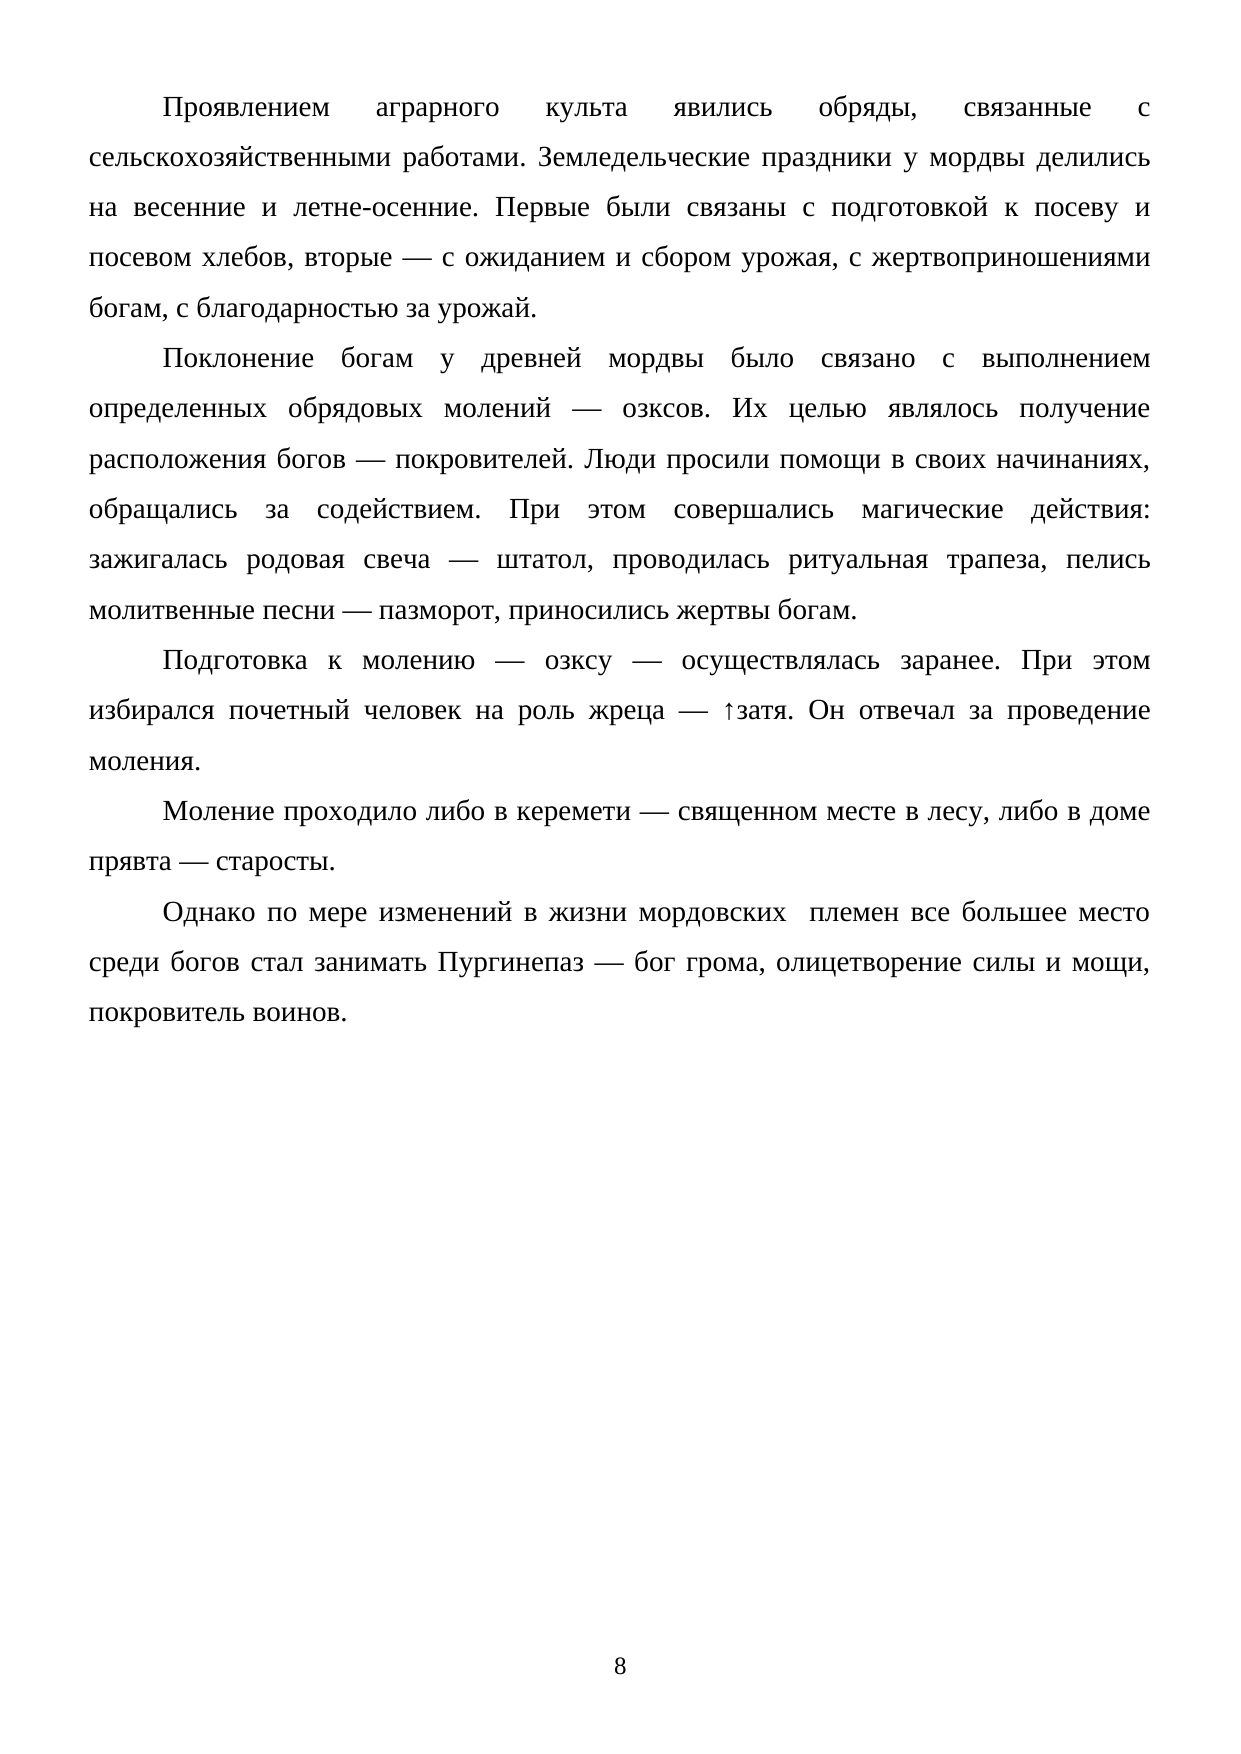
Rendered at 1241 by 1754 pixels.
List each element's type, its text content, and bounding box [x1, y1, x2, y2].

text Подготовка к молению — озксу — осуществлялась заранее. При этом избирался почетный человек на роль жреца — ↑затя. Он отвечал за проведение моления. [89, 642, 1152, 776]
text Поклонение богам у древней мордвы было связано с выполнением определенных обрядовых молений — озксов. Их целью являлось получение расположения богов — покровителей. Люди просили помощи в своих начинаниях, обращались за содействием. При этом совершались магические действия: зажигалась родовая свеча — штатол, проводилась ритуальная трапеза, пелись молитвенные песни — пазморот, приносились жертвы богам. [89, 340, 1152, 625]
text Проявлением аграрного культа явились обряды, связанные с сельскохозяйственными работами. Земледельческие праздники у мордвы делились на весенние и летне-осенние. Первые были связаны с подготовкой к посеву и посевом хлебов, вторые — с ожиданием и сбором урожая, с жертвоприношениями богам, с благодарностью за урожай. [89, 89, 1152, 323]
text Однако по мере изменений в жизни мордовских племен все большее место среди богов стал занимать Пургинепаз — бог грома, олицетворение силы и мощи, покровитель воинов. [89, 894, 1152, 1028]
text Моление проходило либо в керемети — священном месте в лесу, либо в доме прявта — старосты. [89, 793, 1152, 877]
